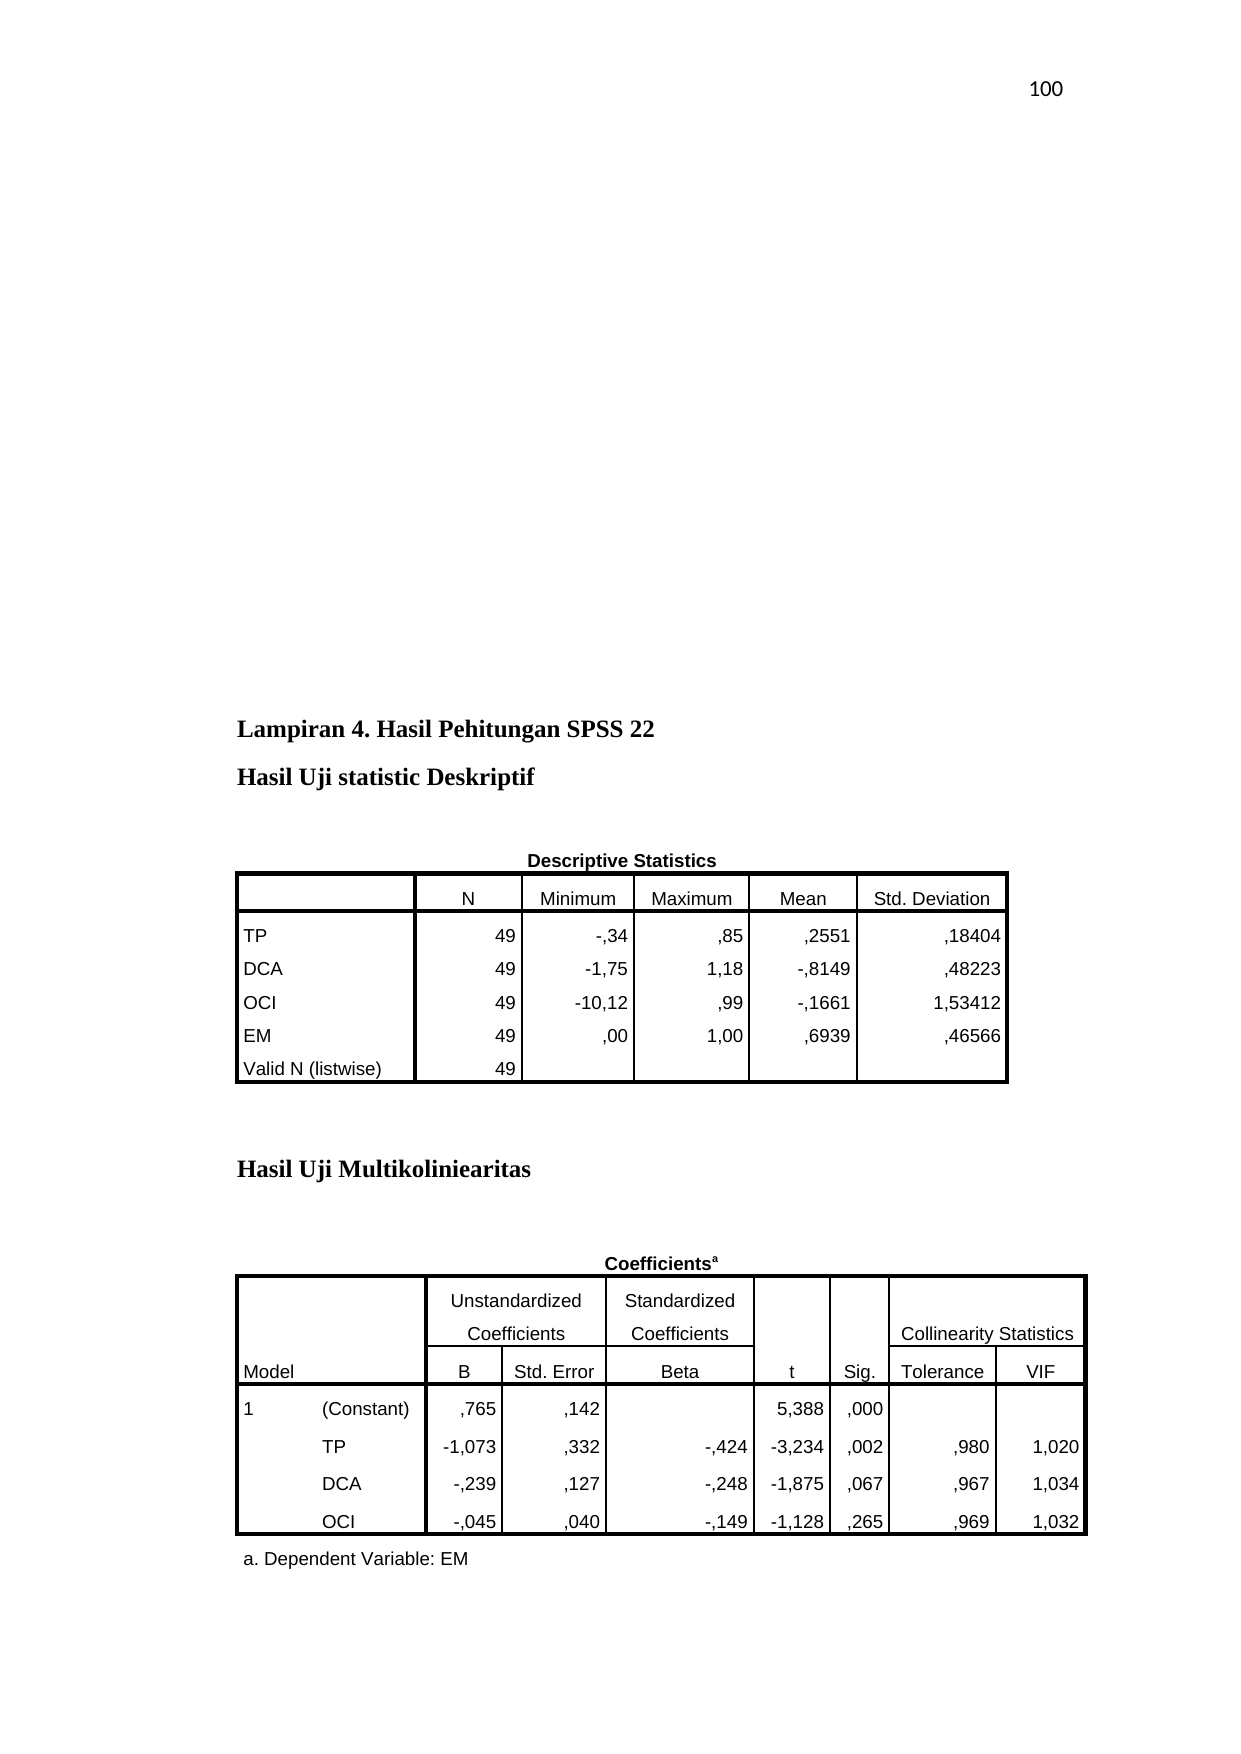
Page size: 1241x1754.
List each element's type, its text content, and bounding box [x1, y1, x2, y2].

table_cell ,002 [831, 1420, 888, 1457]
table_cell ,99 [635, 980, 748, 1013]
table_cell 1,034 [997, 1457, 1083, 1495]
table_cell Minimum [523, 876, 633, 909]
table_cell ,142 [503, 1386, 605, 1420]
table_cell t [755, 1278, 829, 1382]
table_cell DCA [239, 946, 413, 980]
table_cell -10,12 [523, 980, 633, 1013]
table_cell (Constant) [316, 1386, 424, 1420]
table_cell Std. Deviation [858, 876, 1005, 909]
table_cell EM [239, 1013, 413, 1046]
table_cell Mean [750, 876, 856, 909]
table_cell ,265 [831, 1495, 888, 1532]
table_cell [607, 1386, 753, 1420]
table_cell ,48223 [858, 946, 1005, 980]
table_cell TP [316, 1420, 424, 1457]
table_cell a. Dependent Variable: EM [237, 1536, 1085, 1570]
table_cell 1,00 [635, 1013, 748, 1046]
table_cell ,980 [890, 1420, 995, 1457]
table_cell Std. Error [503, 1347, 605, 1382]
table_cell ,040 [503, 1495, 605, 1532]
table_cell -1,073 [428, 1420, 501, 1457]
table_cell 1,020 [997, 1420, 1083, 1457]
table_cell ,00 [523, 1013, 633, 1046]
table_cell TP [239, 913, 413, 946]
table_cell [635, 1046, 748, 1080]
table_cell -,149 [607, 1495, 753, 1532]
table_cell Sig. [831, 1278, 888, 1382]
table_cell Model [239, 1278, 424, 1382]
table_cell ,967 [890, 1457, 995, 1495]
table_cell ,18404 [858, 913, 1005, 946]
table_cell [523, 1046, 633, 1080]
table_cell 49 [417, 1013, 521, 1046]
table_cell ,765 [428, 1386, 501, 1420]
table_cell -,1661 [750, 980, 856, 1013]
text Hasil Uji Multikoliniearitas [237, 1154, 1063, 1183]
table_cell -,424 [607, 1420, 753, 1457]
table_cell -,8149 [750, 946, 856, 980]
table_cell ,127 [503, 1457, 605, 1495]
text Hasil Uji statistic Deskriptif [237, 762, 1063, 790]
table_cell Valid N (listwise) [239, 1046, 413, 1080]
table_cell Collinearity Statistics [890, 1278, 1083, 1345]
table_cell ,067 [831, 1457, 888, 1495]
table_cell [750, 1046, 856, 1080]
table_cell DCA [316, 1457, 424, 1495]
text Lampiran 4. Hasil Pehitungan SPSS 22 [237, 714, 1063, 743]
table_cell ,85 [635, 913, 748, 946]
table_cell -1,875 [755, 1457, 829, 1495]
table_cell -,248 [607, 1457, 753, 1495]
table_cell Unstandardized Coefficients [428, 1278, 605, 1345]
table_cell Beta [607, 1347, 753, 1382]
table_cell -,239 [428, 1457, 501, 1495]
table_cell -1,75 [523, 946, 633, 980]
table_cell -,045 [428, 1495, 501, 1532]
table_cell OCI [316, 1495, 424, 1532]
table_cell -1,128 [755, 1495, 829, 1532]
table_cell [239, 876, 413, 909]
table_cell 49 [417, 946, 521, 980]
table_cell 5,388 [755, 1386, 829, 1420]
table_cell -,34 [523, 913, 633, 946]
table_cell Tolerance [890, 1347, 995, 1382]
table_cell 49 [417, 980, 521, 1013]
table_cell ,000 [831, 1386, 888, 1420]
table_cell ,46566 [858, 1013, 1005, 1046]
table_cell 49 [417, 913, 521, 946]
table_cell VIF [997, 1347, 1083, 1382]
table_cell ,6939 [750, 1013, 856, 1046]
table_cell Maximum [635, 876, 748, 909]
table_cell 1,18 [635, 946, 748, 980]
table_cell Standardized Coefficients [607, 1278, 753, 1345]
table_cell N [417, 876, 521, 909]
table_cell 1 [239, 1386, 316, 1532]
table_cell ,332 [503, 1420, 605, 1457]
table_cell B [428, 1347, 501, 1382]
table_cell [858, 1046, 1005, 1080]
table_cell ,2551 [750, 913, 856, 946]
table_header Descriptive Statistics [237, 838, 1007, 871]
table_cell [997, 1386, 1083, 1420]
table_cell [890, 1386, 995, 1420]
table_cell 1,032 [997, 1495, 1083, 1532]
table_cell OCI [239, 980, 413, 1013]
table_header Coefficientsa [237, 1241, 1085, 1274]
table_cell ,969 [890, 1495, 995, 1532]
table_cell 1,53412 [858, 980, 1005, 1013]
table_cell 49 [417, 1046, 521, 1080]
table_cell -3,234 [755, 1420, 829, 1457]
